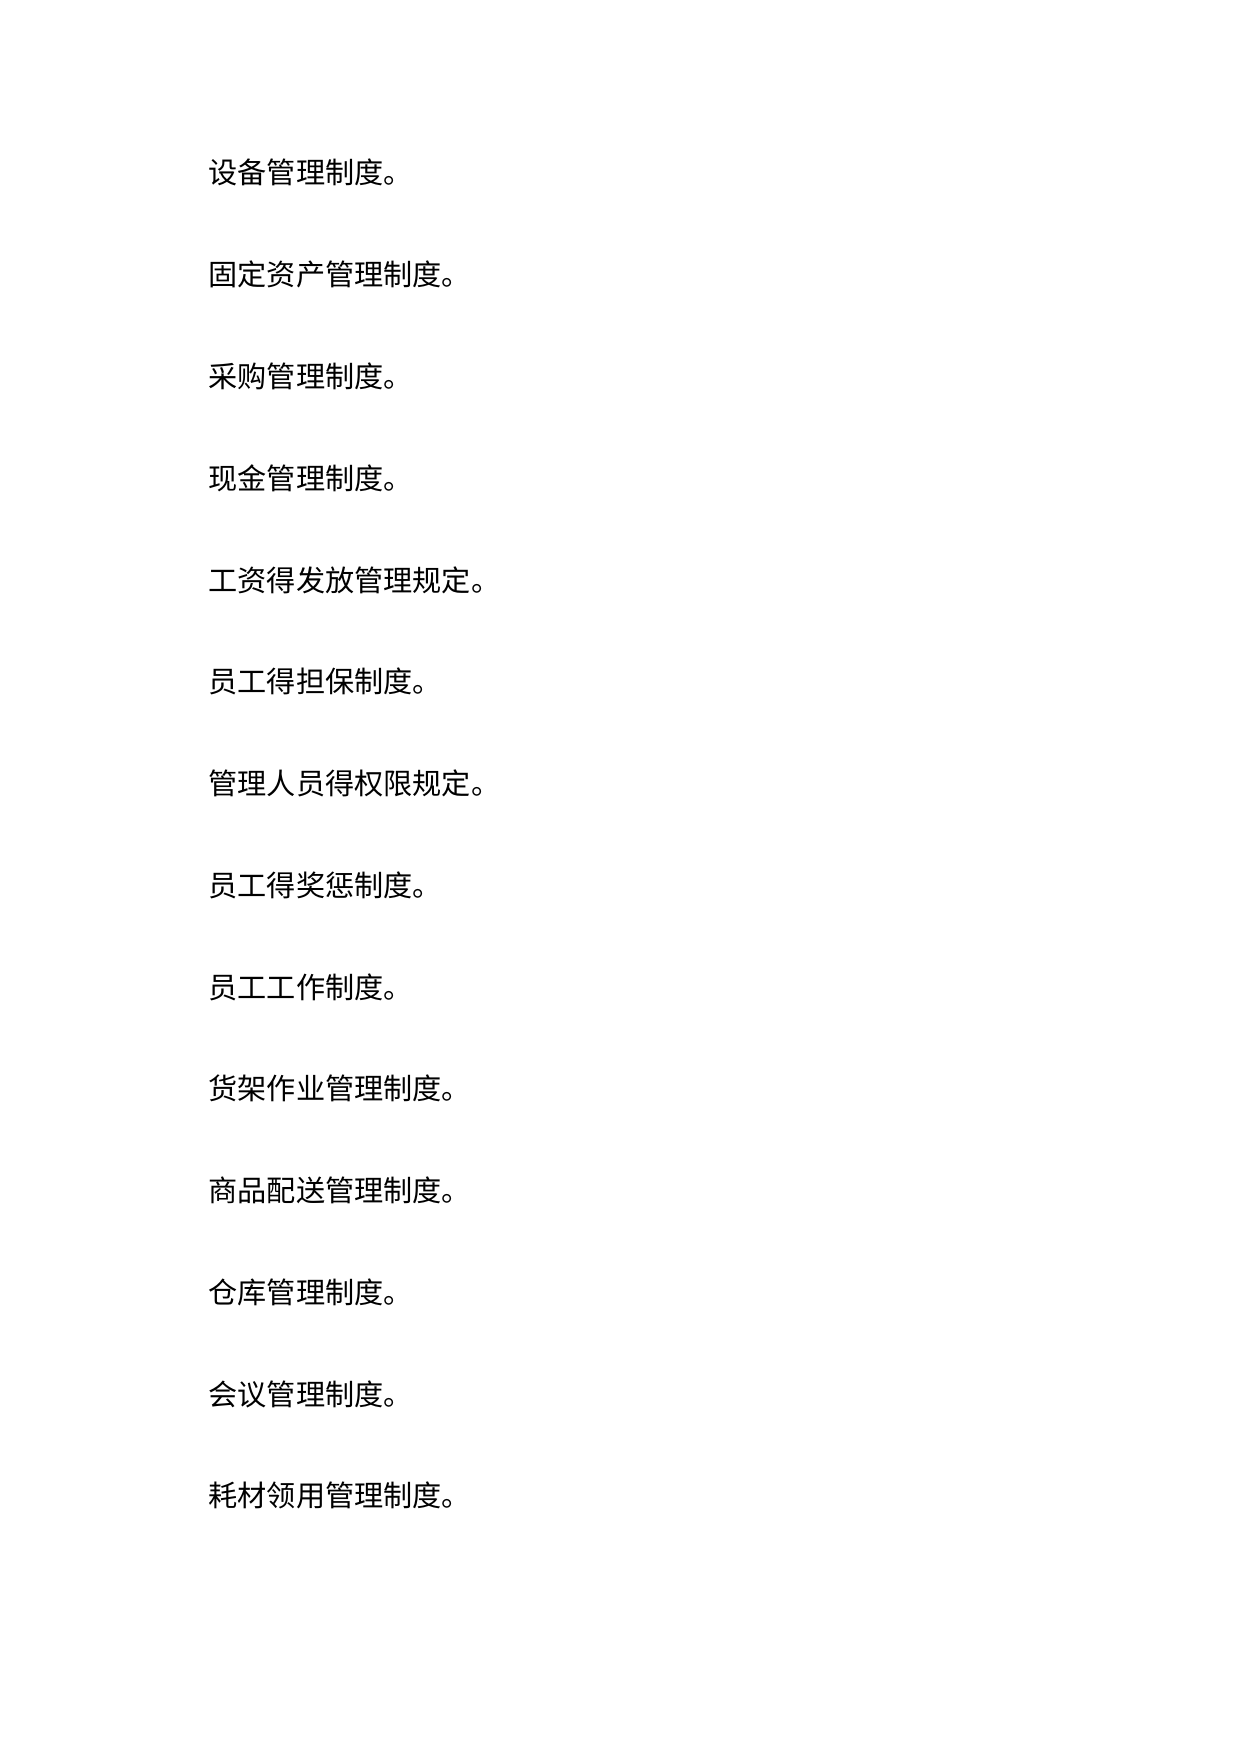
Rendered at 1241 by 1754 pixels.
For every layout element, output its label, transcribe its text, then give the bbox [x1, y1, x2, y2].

text 采购管理制度。 [150, 353, 1090, 396]
text 现金管理制度。 [150, 455, 1090, 498]
text 管理人员得权限规定。 [150, 761, 1090, 803]
text 仓库管理制度。 [150, 1269, 1090, 1312]
text 员工得奖惩制度。 [150, 862, 1090, 905]
text 固定资产管理制度。 [150, 252, 1090, 294]
text 工资得发放管理规定。 [150, 557, 1090, 599]
text 员工工作制度。 [150, 964, 1090, 1006]
text 会议管理制度。 [150, 1371, 1090, 1413]
text 货架作业管理制度。 [150, 1066, 1090, 1108]
text 商品配送管理制度。 [150, 1168, 1090, 1210]
text 耗材领用管理制度。 [150, 1473, 1090, 1515]
text 设备管理制度。 [150, 150, 1090, 192]
text 员工得担保制度。 [150, 659, 1090, 701]
